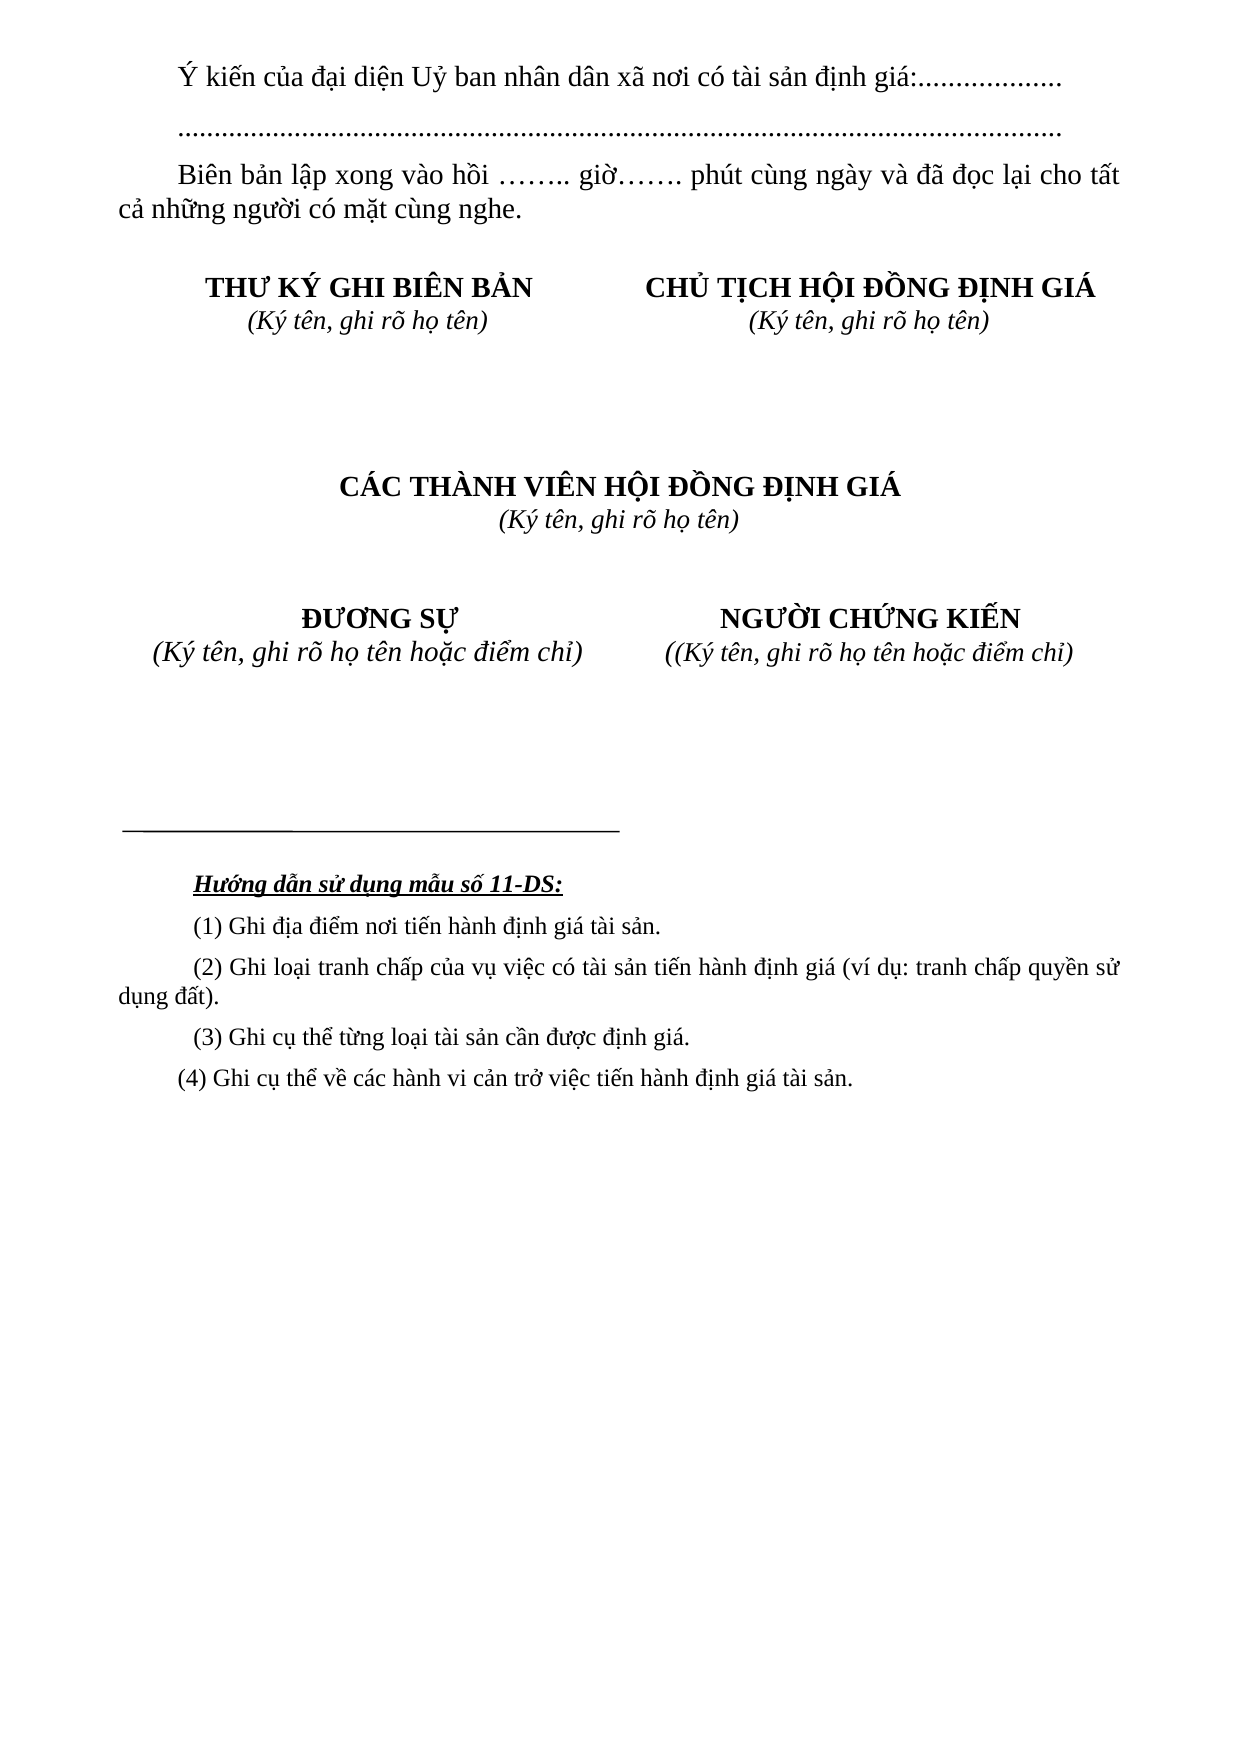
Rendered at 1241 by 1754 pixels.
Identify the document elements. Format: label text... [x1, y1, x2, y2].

text Ý kiến của đại diện Uỷ ban nhân dân xã nơi có tài sản định giá: [118, 59, 1122, 93]
table_header CHỦ TỊCH HỘI ĐỒNG ĐỊNH GIÁ (Ký tên, ghi rõ họ tên) [620, 270, 1121, 369]
table_header ĐƯƠNG SỰ (Ký tên, ghi rõ họ tên hoặc điểm chỉ) [118, 601, 619, 702]
text Hướng dẫn sử dụng mẫu số 11-DS: [118, 869, 1122, 898]
text (4) Ghi cụ thể về các hành vi cản trở việc tiến hành định giá tài sản. [118, 1063, 1122, 1092]
text CÁC THÀNH VIÊN HỘI ĐỒNG ĐỊNH GIÁ [118, 469, 1122, 503]
text (1) Ghi địa điểm nơi tiến hành định giá tài sản. [118, 911, 1122, 939]
table_header THƯ KÝ GHI BIÊN BẢN (Ký tên, ghi rõ họ tên) [118, 270, 619, 369]
text (2) Ghi loại tranh chấp của vụ việc có tài sản tiến hành định giá (ví dụ: tranh chấp quyền sử dụng đất). [118, 952, 1122, 1009]
text (3) Ghi cụ thể từng loại tài sản cần được định giá. [118, 1022, 1122, 1051]
table_header NGƯỜI CHỨNG KIẾN ((Ký tên, ghi rõ họ tên hoặc điểm chỉ) [620, 601, 1121, 702]
text (Ký tên, ghi rõ họ tên) [118, 503, 1122, 534]
text Biên bản lập xong vào hồi …….. giờ……. phút cùng ngày và đã đọc lại cho tất cả những người có mặt cùng nghe. [118, 157, 1122, 224]
